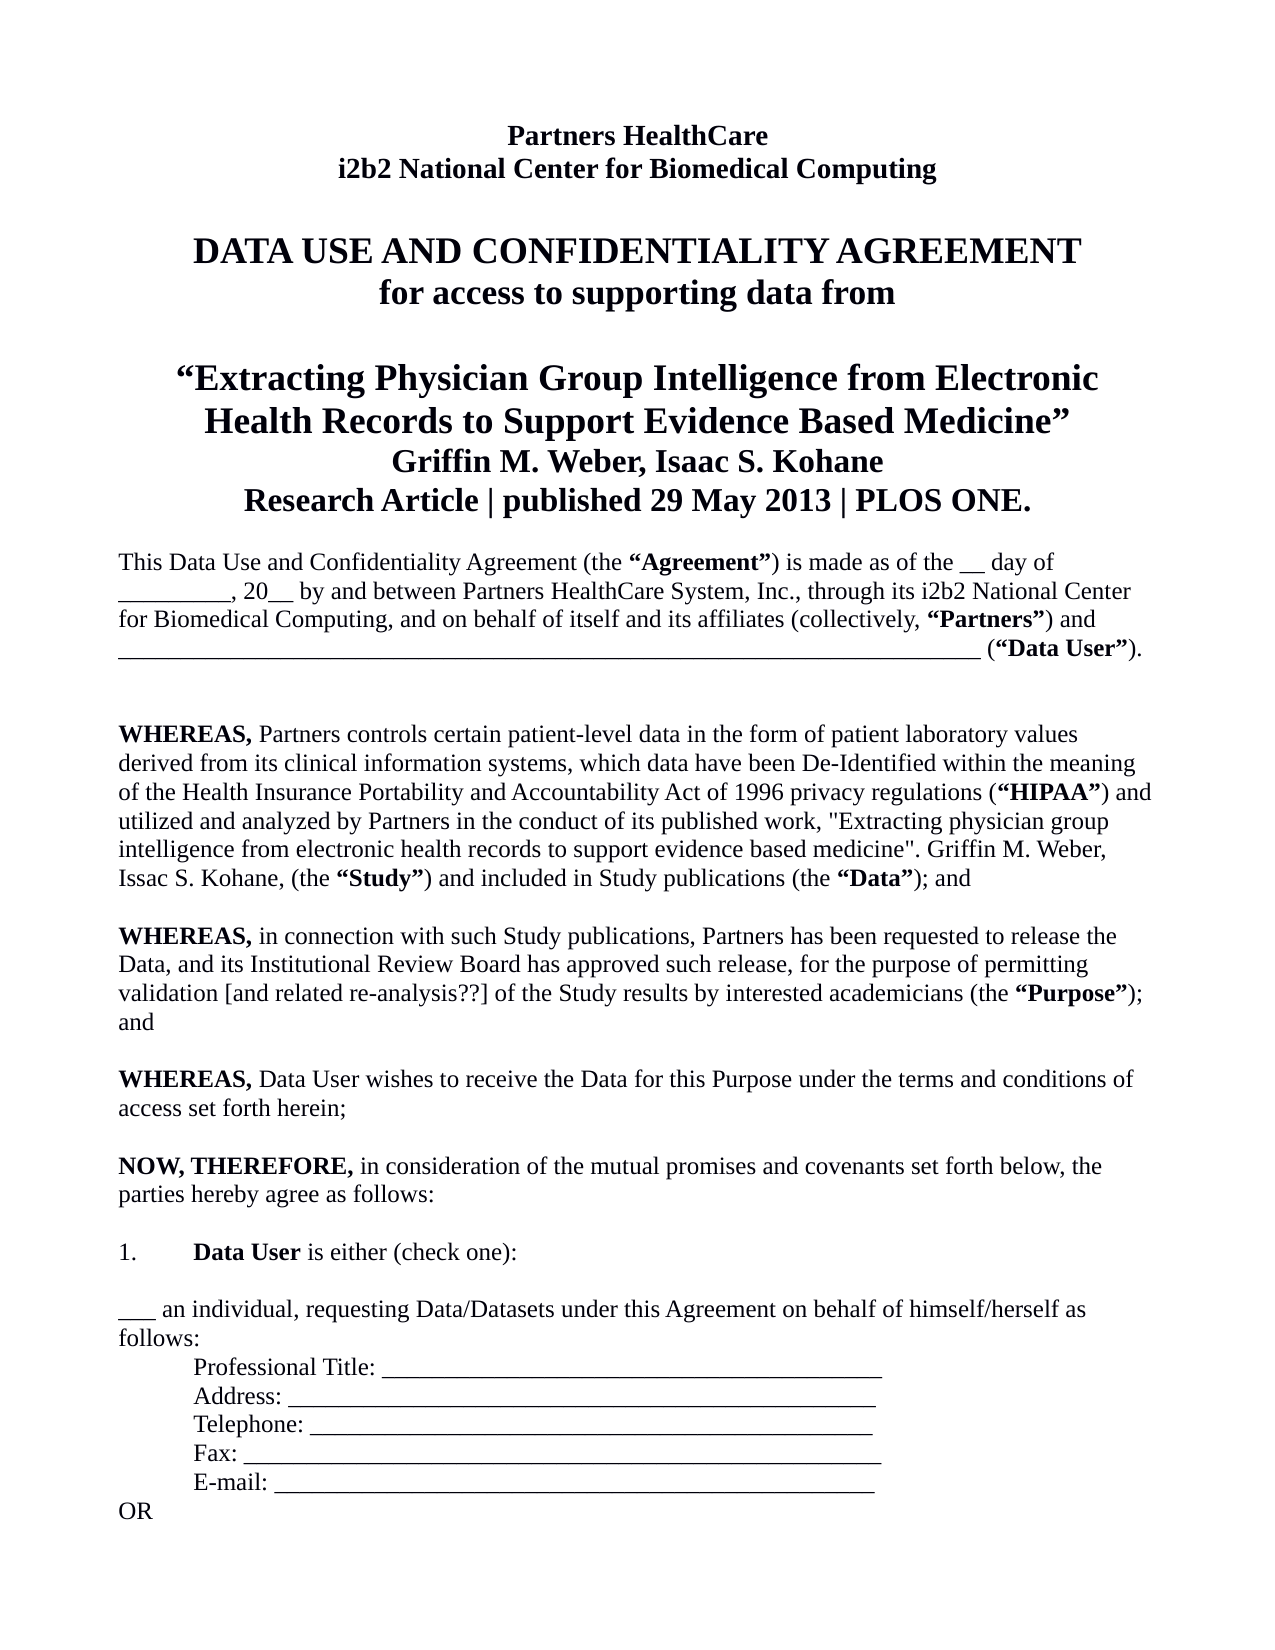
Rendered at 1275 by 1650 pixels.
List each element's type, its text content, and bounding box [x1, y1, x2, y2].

text Professional Title: ________________________________________ [118, 1352, 1157, 1381]
text OR [118, 1496, 1157, 1524]
text WHEREAS, in connection with such Study publications, Partners has been requested to release the Data, and its Institutional Review Board has approved such release, for the purpose of permitting validation [and related re-analysis??] of the Study results by interested academicians (the “Purpose”); and [118, 921, 1157, 1036]
text Address: _______________________________________________ [118, 1381, 1157, 1409]
text This Data Use and Confidentiality Agreement (the “Agreement”) is made as of the __ day of _________, 20__ by and between Partners HealthCare System, Inc., through its i2b2 National Center for Biomedical Computing, and on behalf of itself and its affiliates (collectively, “Partners”) and _____________________________________________________________________ (“Data User”). [118, 547, 1157, 662]
title DATA USE AND CONFIDENTIALITY AGREEMENT [118, 228, 1157, 271]
text NOW, THEREFORE, in consideration of the mutual promises and covenants set forth below, the parties hereby agree as follows: [118, 1151, 1157, 1208]
text 1. Data User is either (check one): [118, 1237, 1157, 1266]
text WHEREAS, Data User wishes to receive the Data for this Purpose under the terms and conditions of access set forth herein; [118, 1064, 1157, 1122]
title Partners HealthCare [118, 118, 1157, 152]
text ___ an individual, requesting Data/Datasets under this Agreement on behalf of himself/herself as follows: [118, 1294, 1157, 1352]
title Griffin M. Weber, Isaac S. Kohane [118, 442, 1157, 480]
text Telephone: _____________________________________________ [118, 1409, 1157, 1438]
title for access to supporting data from [118, 271, 1157, 312]
title “Extracting Physician Group Intelligence from Electronic Health Records to Support Evidence Based Medicine” [118, 355, 1157, 442]
title Research Article | published 29 May 2013 | PLOS ONE. [118, 480, 1157, 518]
text Fax: ___________________________________________________ [118, 1438, 1157, 1467]
text WHEREAS, Partners controls certain patient-level data in the form of patient laboratory values derived from its clinical information systems, which data have been De-Identified within the meaning of the Health Insurance Portability and Accountability Act of 1996 privacy regulations (“HIPAA”) and utilized and analyzed by Partners in the conduct of its published work, "Extracting physician group intelligence from electronic health records to support evidence based medicine". Griffin M. Weber, Issac S. Kohane, (the “Study”) and included in Study publications (the “Data”); and [118, 719, 1157, 892]
text E-mail: ________________________________________________ [118, 1467, 1157, 1496]
title i2b2 National Center for Biomedical Computing [118, 152, 1157, 185]
